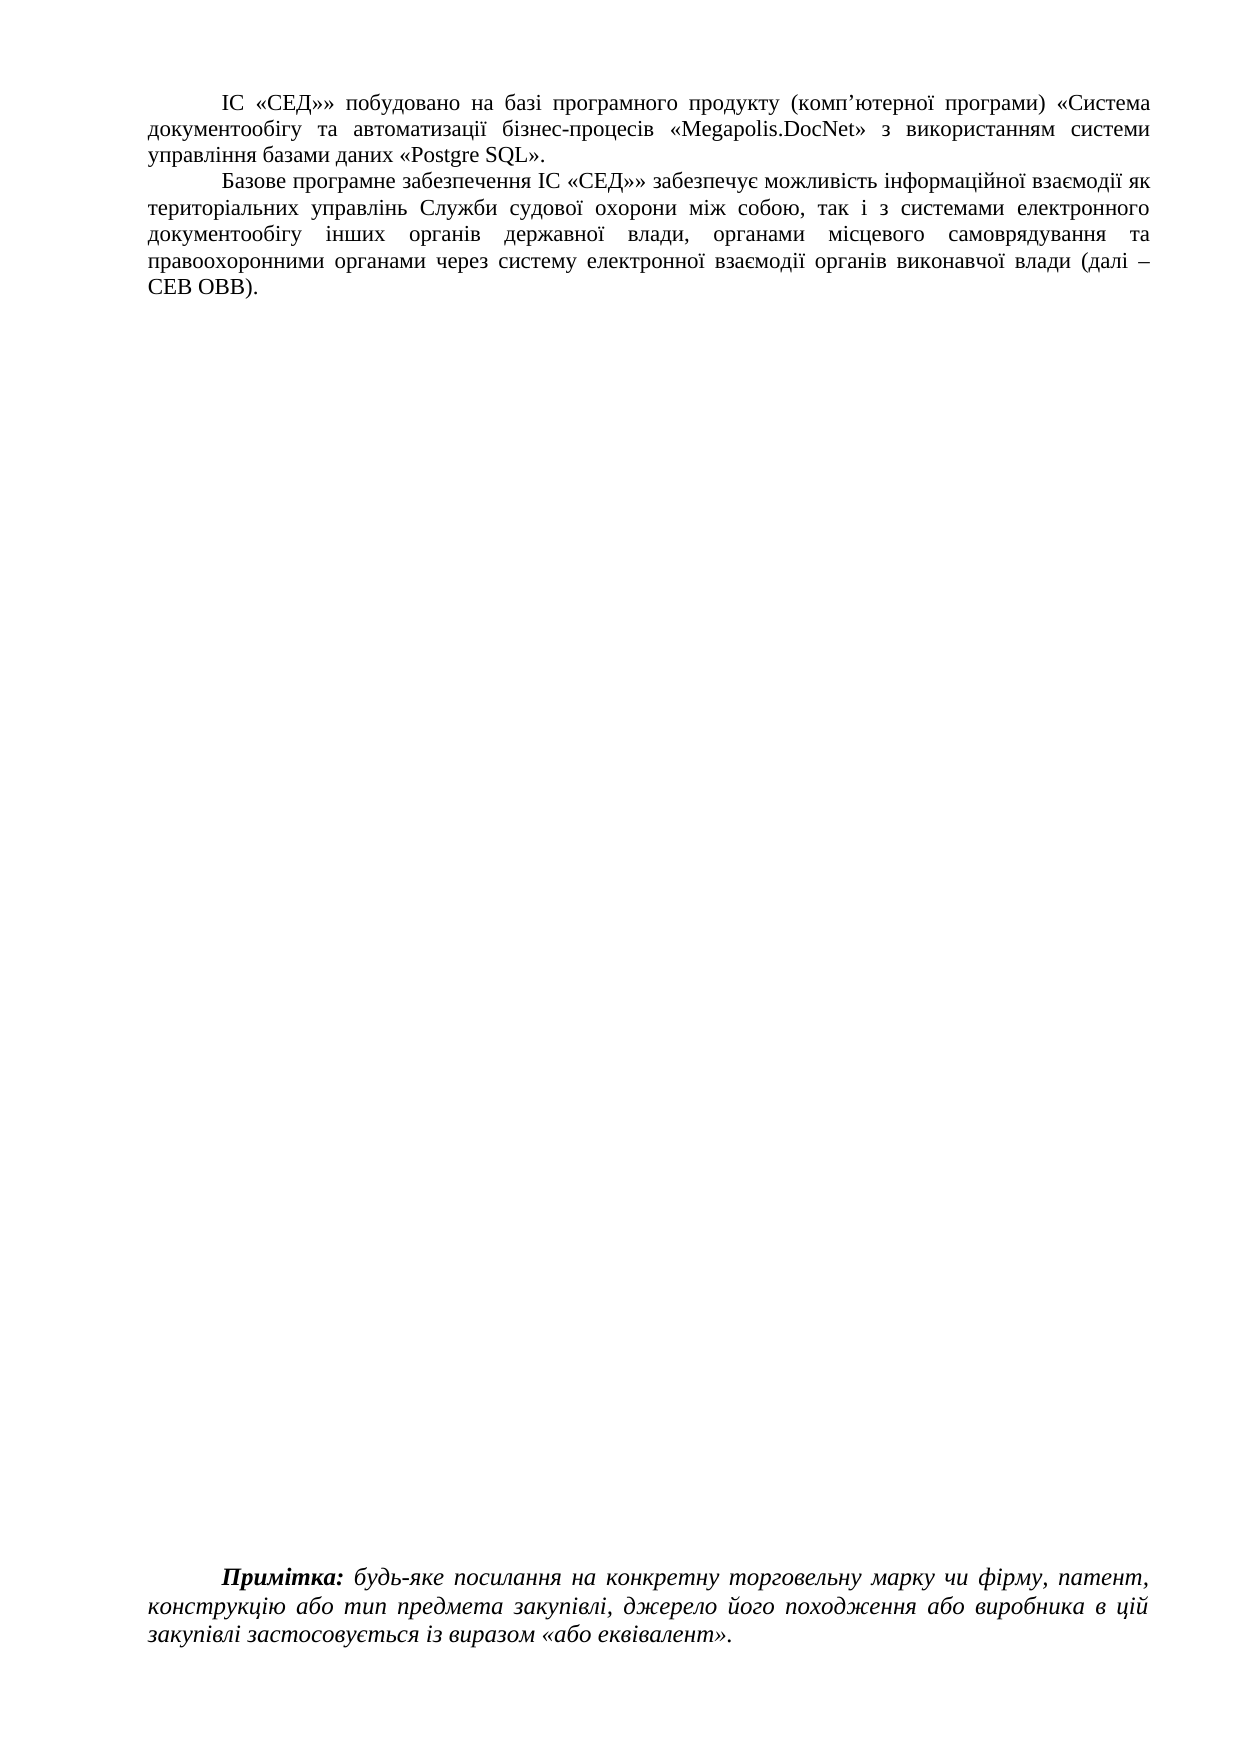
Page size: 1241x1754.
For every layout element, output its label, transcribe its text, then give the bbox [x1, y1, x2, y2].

text ІС «СЕД»» побудовано на базі програмного продукту (комп’ютерної програми) «Система документообігу та автоматизації бізнес-процесів «Megapolis.DocNet» з використанням системи управління базами даних «Postgre SQL». [148, 88, 1152, 168]
text Примітка: будь-яке посилання на конкретну торговельну марку чи фірму, патент, конструкцію або тип предмета закупівлі, джерело його походження або виробника в цій закупівлі застосовується із виразом «або еквівалент». [148, 1562, 1152, 1648]
text Базове програмне забезпечення ІС «СЕД»» забезпечує можливість інформаційної взаємодії як територіальних управлінь Служби судової охорони між собою, так і з системами електронного документообігу інших органів державної влади, органами місцевого самоврядування та правоохоронними органами через систему електронної взаємодії органів виконавчої влади (далі – СЕВ ОВВ). [148, 168, 1152, 299]
